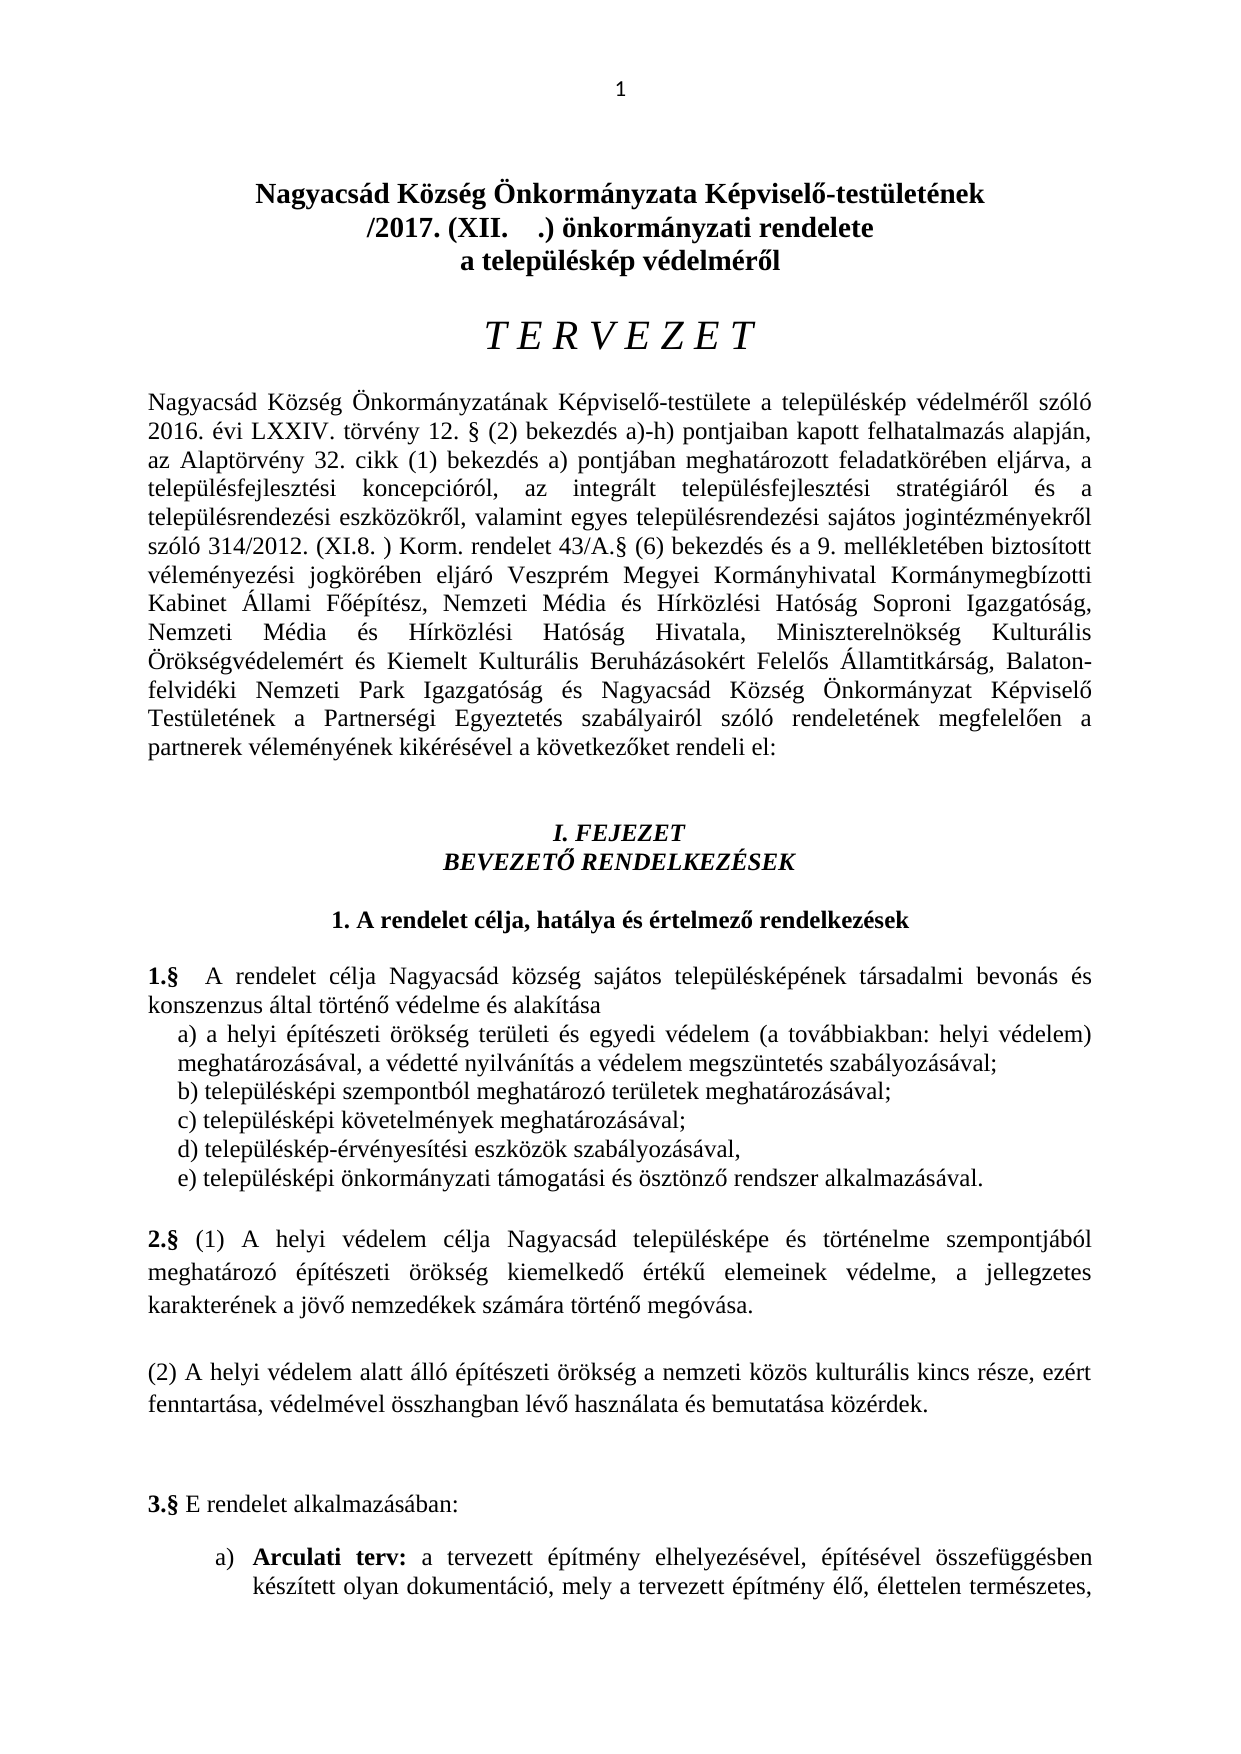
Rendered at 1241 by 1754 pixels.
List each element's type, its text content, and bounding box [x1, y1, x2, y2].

text e) településképi önkormányzati támogatási és ösztönző rendszer alkalmazásával. [177, 1163, 1093, 1191]
text b) településképi szempontból meghatározó területek meghatározásával; [177, 1076, 1093, 1105]
text a településkép védelméről [148, 243, 1093, 277]
text Nagyacsád Község Önkormányzata Képviselő-testületének [148, 176, 1093, 210]
text (2) A helyi védelem alatt álló építészeti örökség a nemzeti közös kulturális kincs része, ezért fenntartása, védelmével összhangban lévő használata és bemutatása közérdek. [148, 1357, 1093, 1418]
list 1. A rendelet célja, hatálya és értelmező rendelkezések [148, 905, 1093, 933]
list I. FEJEZET [148, 818, 1093, 847]
text 1.§ A rendelet célja Nagyacsád község sajátos településképének társadalmi bevonás és konszenzus által történő védelme és alakítása [148, 961, 1093, 1019]
text 2.§ (1) A helyi védelem célja Nagyacsád településképe és történelme szempontjából meghatározó építészeti örökség kiemelkedő értékű elemeinek védelme, a jellegzetes karakterének a jövő nemzedékek számára történő megóvása. [148, 1224, 1093, 1319]
text a) a helyi építészeti örökség területi és egyedi védelem (a továbbiakban: helyi védelem) meghatározásával, a védetté nyilvánítás a védelem megszüntetés szabályozásával; [177, 1019, 1093, 1076]
text T E R V E Z E T [148, 311, 1093, 358]
text c) településképi követelmények meghatározásával; [177, 1105, 1093, 1134]
text 3.§ E rendelet alkalmazásában: [148, 1489, 1093, 1517]
text BEVEZETŐ RENDELKEZÉSEK [148, 847, 1093, 876]
text d) településkép-érvényesítési eszközök szabályozásával, [177, 1134, 1093, 1163]
text /2017. (XII. .) önkormányzati rendelete [148, 210, 1093, 243]
text Nagyacsád Község Önkormányzatának Képviselő-testülete a településkép védelméről szóló 2016. évi LXXIV. törvény 12. § (2) bekezdés a)-h) pontjaiban kapott felhatalmazás alapján, az Alaptörvény 32. cikk (1) bekezdés a) pontjában meghatározott feladatkörében eljárva, a településfejlesztési koncepcióról, az integrált településfejlesztési stratégiáról és a településrendezési eszközökről, valamint egyes településrendezési sajátos jogintézményekről szóló 314/2012. (XI.8. ) Korm. rendelet 43/A.§ (6) bekezdés és a 9. mellékletében biztosított véleményezési jogkörében eljáró Veszprém Megyei Kormányhivatal Kormánymegbízotti Kabinet Állami Főépítész, Nemzeti Média és Hírközlési Hatóság Soproni Igazgatóság, Nemzeti Média és Hírközlési Hatóság Hivatala, Miniszterelnökség Kulturális Örökségvédelemért és Kiemelt Kulturális Beruházásokért Felelős Államtitkárság, Balaton- felvidéki Nemzeti Park Igazgatóság és Nagyacsád Község Önkormányzat Képviselő Testületének a Partnerségi Egyeztetés szabályairól szóló rendeletének megfelelően a partnerek véleményének kikérésével a következőket rendeli el: [148, 387, 1093, 761]
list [215, 1542, 1093, 1600]
